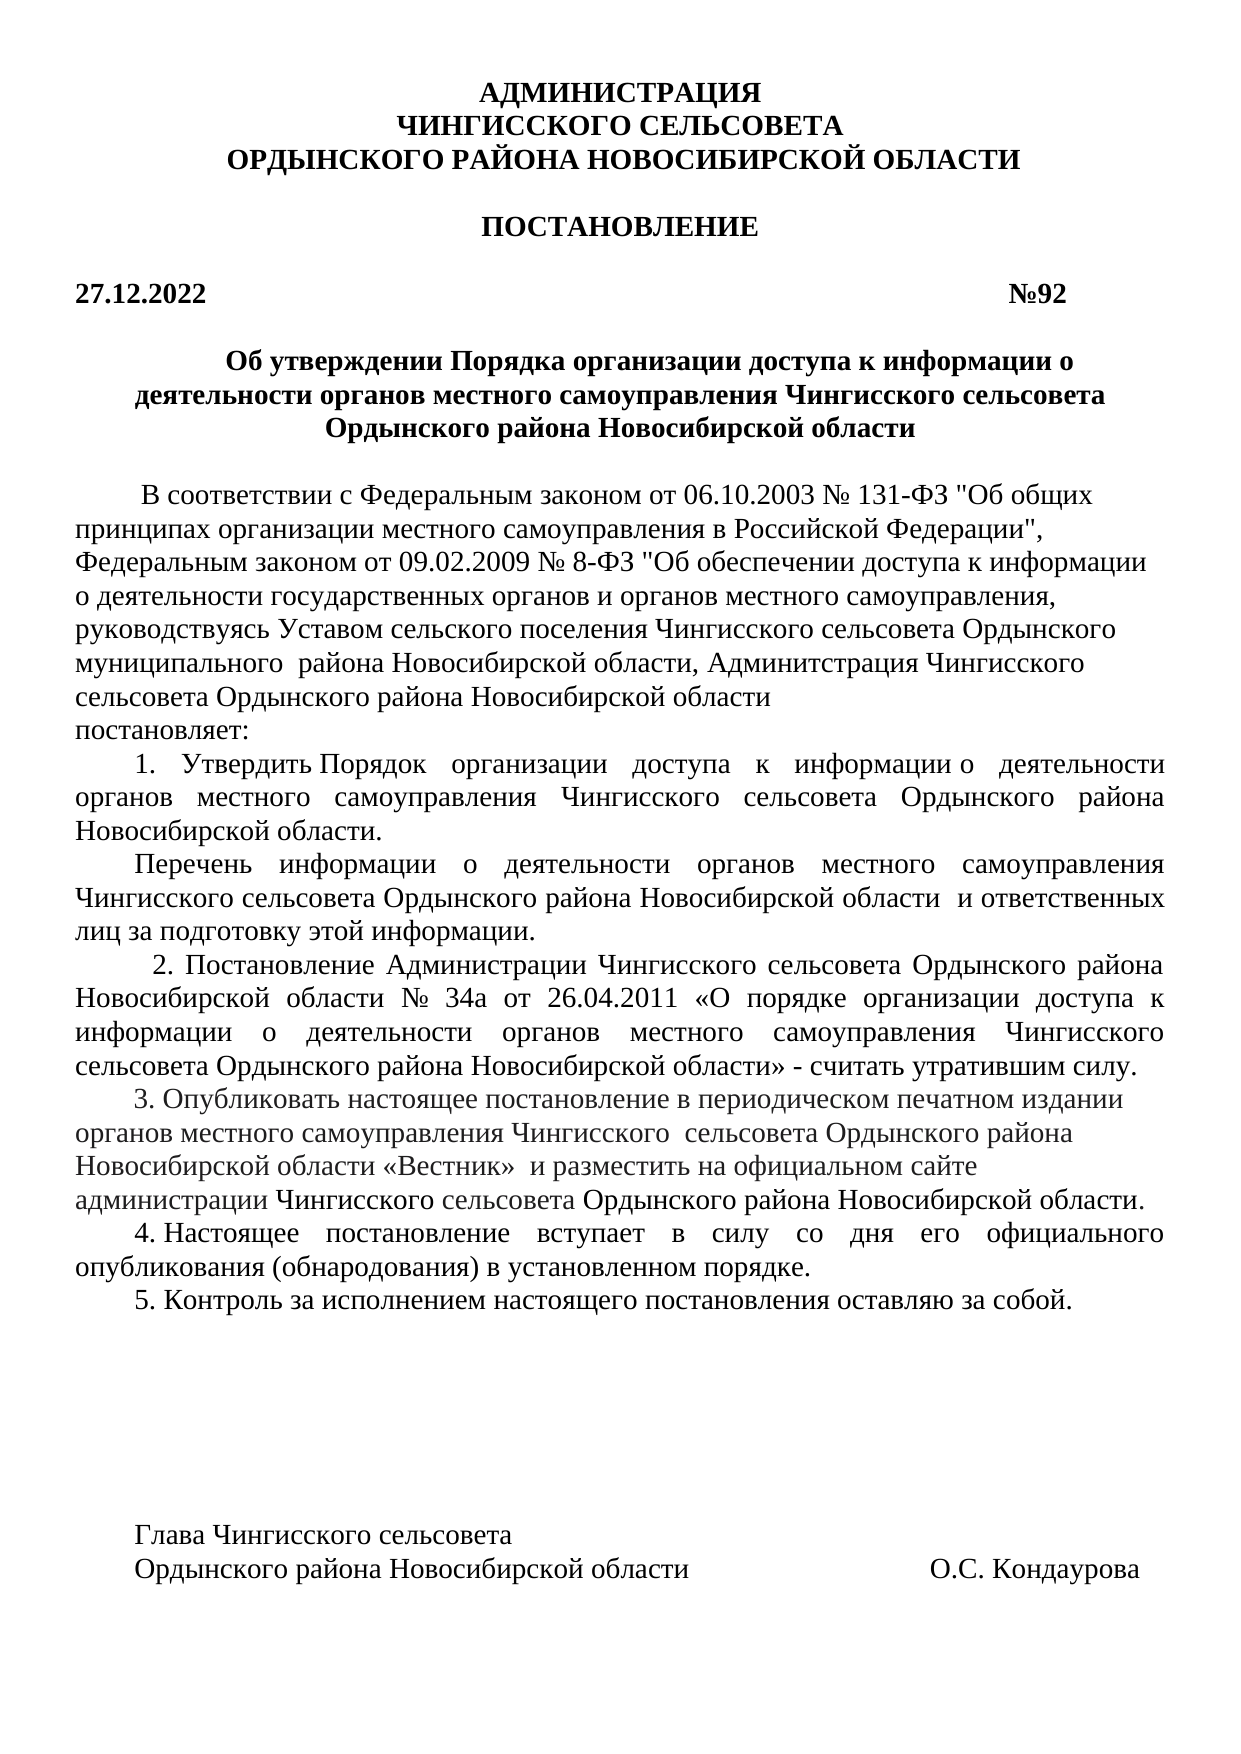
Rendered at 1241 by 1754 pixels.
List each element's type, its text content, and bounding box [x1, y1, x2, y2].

text ОРДЫНСКОГО РАЙОНА НОВОСИБИРСКОЙ ОБЛАСТИ [75, 142, 1165, 176]
text ПОСТАНОВЛЕНИЕ [75, 209, 1165, 243]
text 5. Контроль за исполнением настоящего постановления оставляю за собой. [75, 1282, 1165, 1316]
text Перечень информации о деятельности органов местного самоуправления Чингисского сельсовета Ордынского района Новосибирской области и ответственных лиц за подготовку этой информации. [75, 846, 1165, 947]
text 27.12.2022 №92 [75, 276, 1165, 310]
text 2. Постановление Администрации Чингисского сельсовета Ордынского района Новосибирской области № 34а от 26.04.2011 «О порядке организации доступа к информации о деятельности органов местного самоуправления Чингисского сельсовета Ордынского района Новосибирской области» - считать утратившим силу. [75, 947, 1165, 1081]
text постановляет: [75, 712, 1165, 746]
text Об утверждении Порядка организации доступа к информации о деятельности органов местного самоуправления Чингисского сельсовета Ордынского района Новосибирской области [75, 343, 1165, 444]
text Ордынского района Новосибирской области О.С. Кондаурова [75, 1551, 1165, 1584]
text ЧИНГИССКОГО СЕЛЬСОВЕТА [75, 108, 1165, 142]
text Глава Чингисского сельсовета [75, 1517, 1165, 1551]
text АДМИНИСТРАЦИЯ [75, 75, 1165, 108]
text 4. Настоящее постановление вступает в силу со дня его официального опубликования (обнародования) в установленном порядке. [75, 1215, 1165, 1282]
text 3. Опубликовать настоящее постановление в периодическом печатном издании органов местного самоуправления Чингисского сельсовета Ордынского района Новосибирской области «Вестник» и разместить на официальном сайте администрации Чингисского сельсовета Ордынского района Новосибирской области. [75, 1081, 1165, 1215]
text 1. Утвердить Порядок организации доступа к информации о деятельности органов местного самоуправления Чингисского сельсовета Ордынского района Новосибирской области. [75, 746, 1165, 846]
text В соответствии с Федеральным законом от 06.10.2003 № 131-ФЗ "Об общих принципах организации местного самоуправления в Российской Федерации", Федеральным законом от 09.02.2009 № 8-ФЗ "Об обеспечении доступа к информации о деятельности государственных органов и органов местного самоуправления, руководствуясь Уставом сельского поселения Чингисского сельсовета Ордынского муниципального района Новосибирской области, Админитстрация Чингисского сельсовета Ордынского района Новосибирской области [75, 477, 1165, 712]
